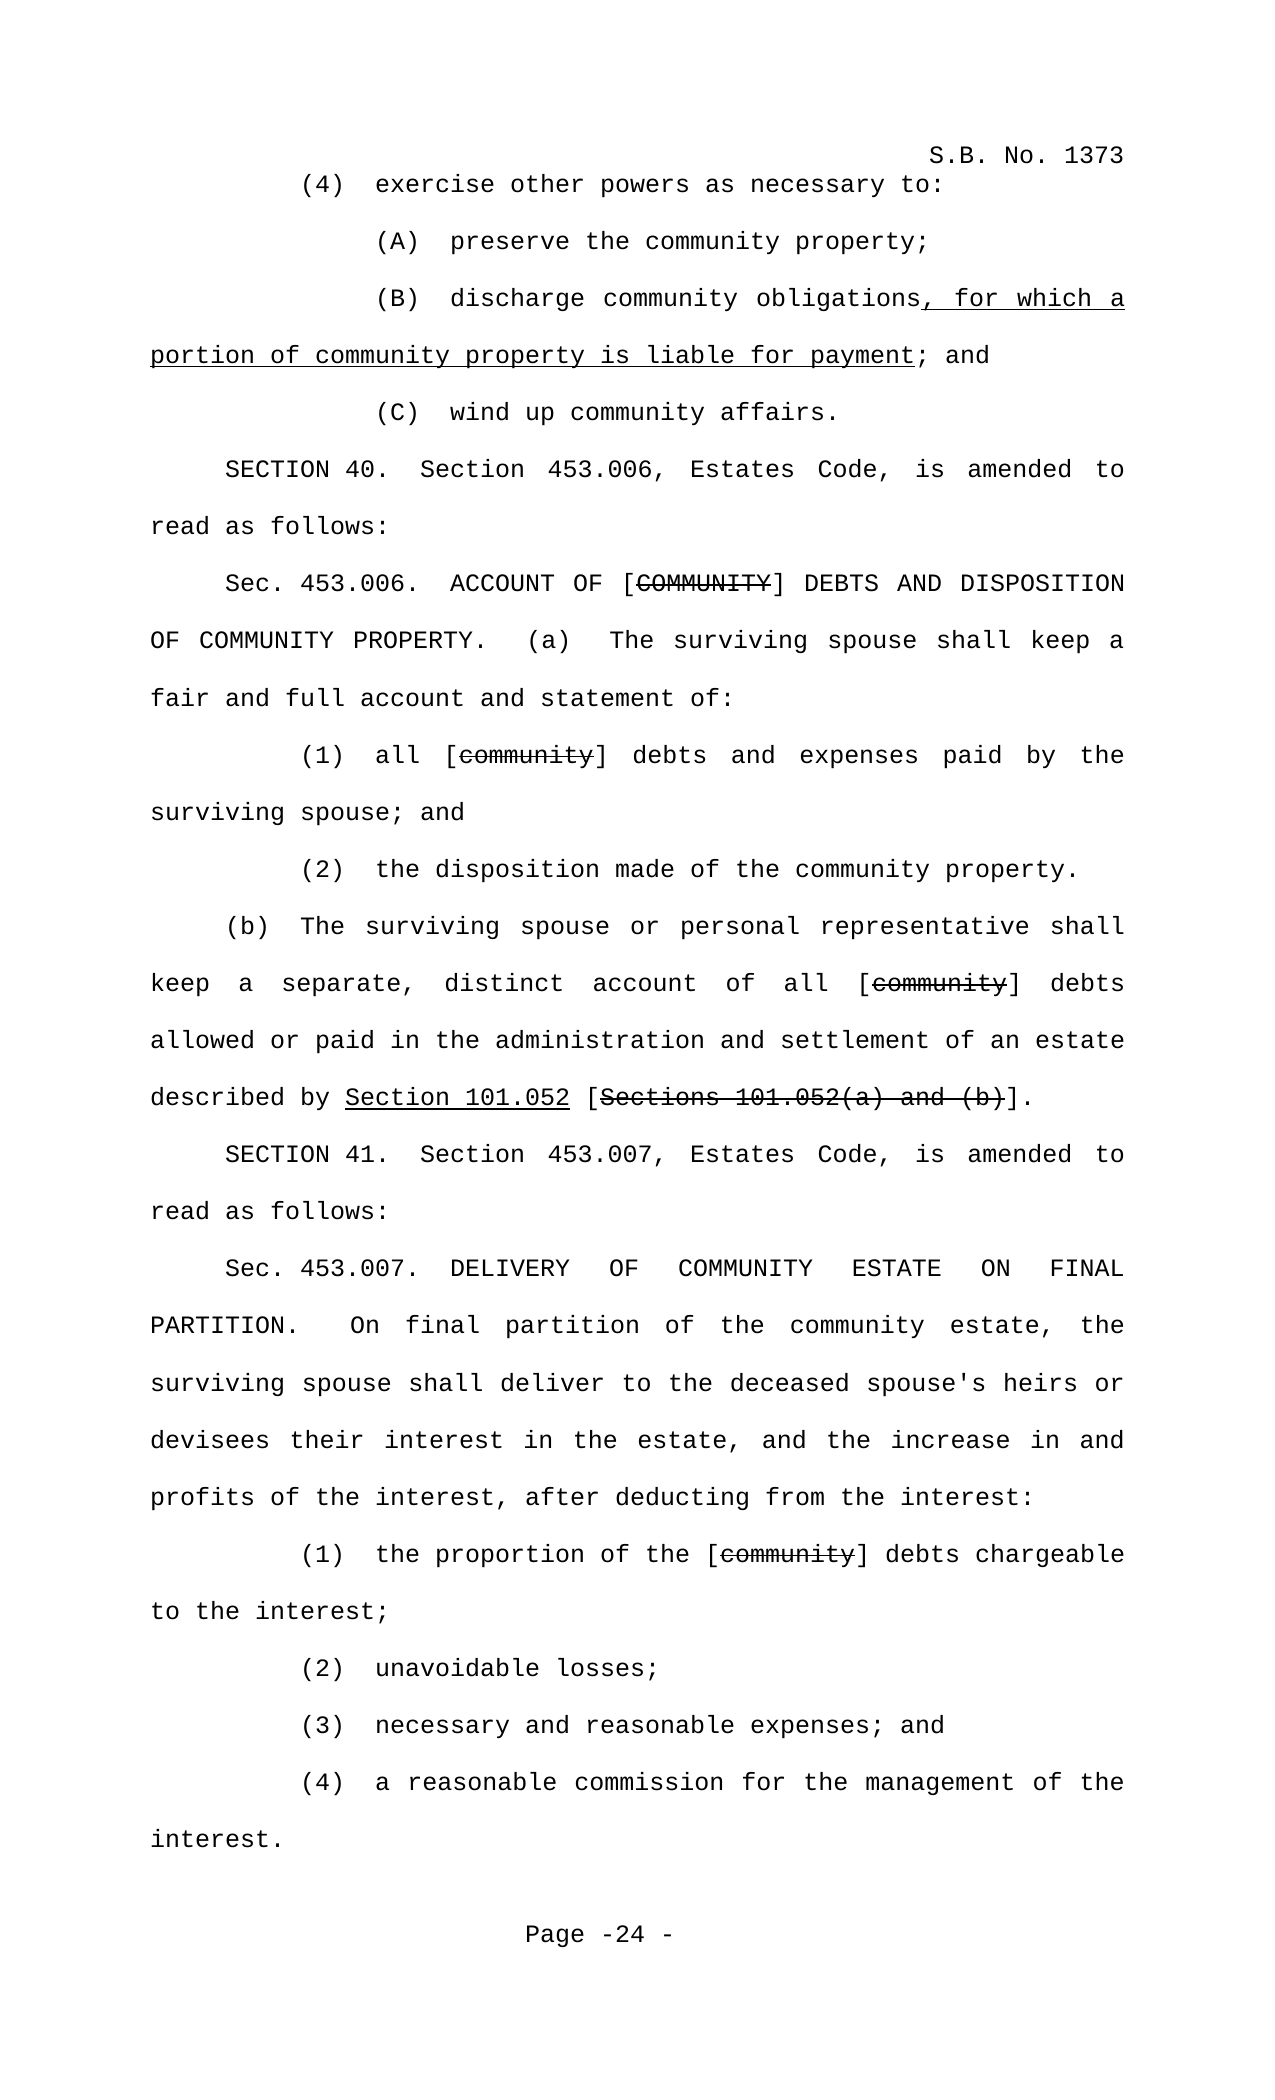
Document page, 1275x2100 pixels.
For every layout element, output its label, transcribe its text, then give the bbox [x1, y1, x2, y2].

text (3) necessary and reasonable expenses; and [150, 1712, 1125, 1741]
text SECTION 41. Section 453.007, Estates Code, is amended to read as follows: [150, 1142, 1125, 1227]
text Sec. 453.007. DELIVERY OF COMMUNITY ESTATE ON FINAL PARTITION. On final partition of the community estate, the surviving spouse shall deliver to the deceased spouse's heirs or devisees their interest in the estate, and the increase in and profits of the interest, after deducting from the interest: [150, 1256, 1125, 1513]
text (4) exercise other powers as necessary to: [150, 171, 1125, 200]
text SECTION 40. Section 453.006, Estates Code, is amended to read as follows: [150, 457, 1125, 542]
text Sec. 453.006. ACCOUNT OF [COMMUNITY] DEBTS AND DISPOSITION OF COMMUNITY PROPERTY. (a) The surviving spouse shall keep a fair and full account and statement of: [150, 571, 1125, 713]
text (1) all [community] debts and expenses paid by the surviving spouse; and [150, 742, 1125, 828]
text (1) the proportion of the [community] debts chargeable to the interest; [150, 1541, 1125, 1627]
text (A) preserve the community property; [150, 228, 1125, 257]
text (2) the disposition made of the community property. [150, 856, 1125, 885]
text (2) unavoidable losses; [150, 1655, 1125, 1684]
text (B) discharge community obligations, for which a portion of community property is liable for payment; and [150, 285, 1125, 371]
text (4) a reasonable commission for the management of the interest. [150, 1769, 1125, 1855]
text (b) The surviving spouse or personal representative shall keep a separate, distinct account of all [community] debts allowed or paid in the administration and settlement of an estate described by Section 101.052 [Sections 101.052(a) and (b)]. [150, 913, 1125, 1113]
text (C) wind up community affairs. [150, 399, 1125, 428]
